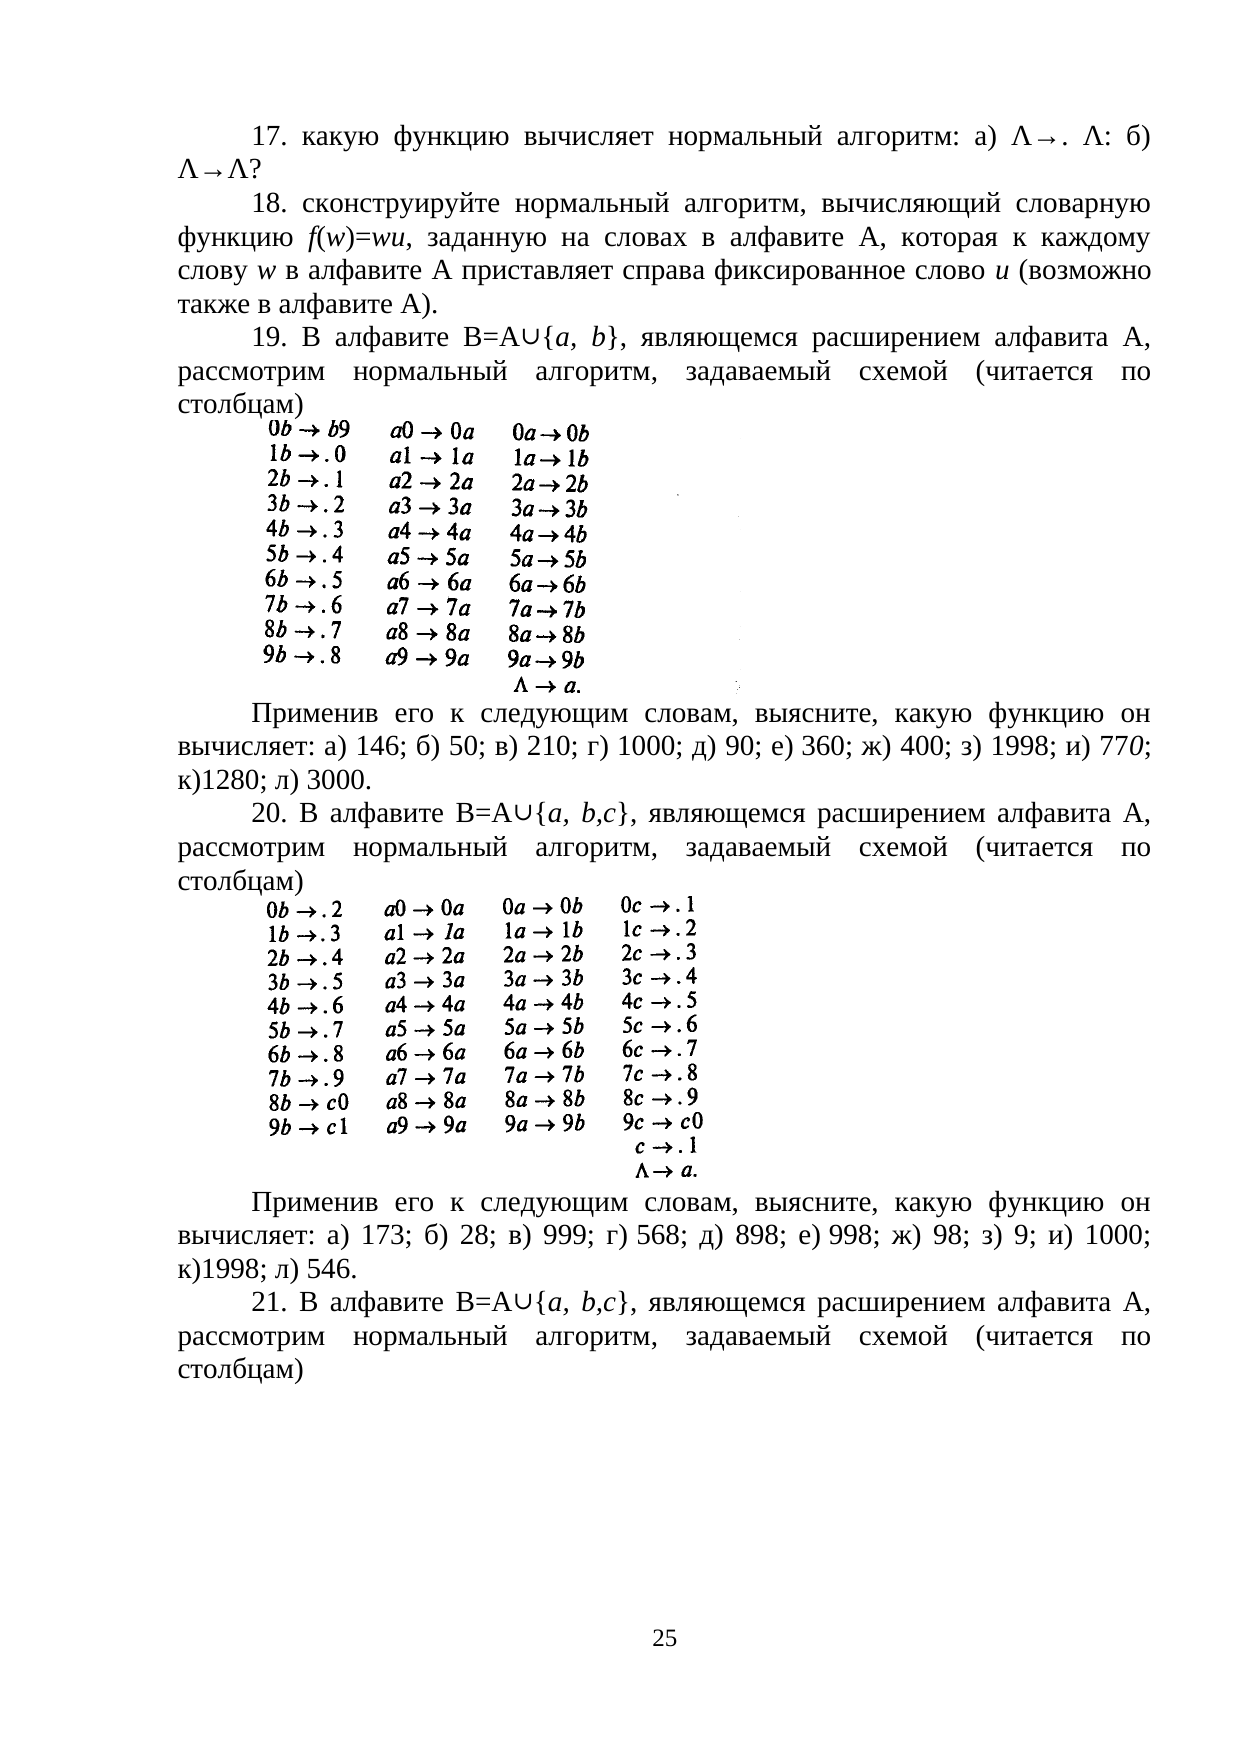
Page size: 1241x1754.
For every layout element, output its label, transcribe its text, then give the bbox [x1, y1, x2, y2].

picture [251, 896, 772, 1184]
text 17. какую функцию вычисляет нормальный алгоритм: а) Λ→. Λ: б) Λ→Λ? [177, 118, 1152, 185]
text 18. сконструируйте нормальный алгоритм, вычисляющий словарную функцию f(w)=wu, заданную на словах в алфавите А, которая к каждому слову w в алфавите А приставляет справа фиксированное слово u (возможно также в алфавите А). [177, 185, 1152, 319]
text Применив его к следующим словам, выясните, какую функцию он вычисляет: а) 173; б) 28; в) 999; г) 568; д) 898; е) 998; ж) 98; з) 9; и) 1000; к)1998; л) 546. [177, 1184, 1152, 1284]
text 19. В алфавите В=А{a, b}, являющемся расширением алфавита А, рассмотрим нормальный алгоритм, задаваемый схемой (читается по столбцам) [177, 319, 1152, 420]
picture [251, 420, 740, 695]
text 20. В алфавите В=А{a, b,с}, являющемся расширением алфавита А, рассмотрим нормальный алгоритм, задаваемый схемой (читается по столбцам) [177, 796, 1152, 896]
text 21. В алфавите В=А{a, b,с}, являющемся расширением алфавита А, рассмотрим нормальный алгоритм, задаваемый схемой (читается по столбцам) [177, 1284, 1152, 1385]
text Применив его к следующим словам, выясните, какую функцию он вычисляет: а) 146; б) 50; в) 210; г) 1000; д) 90; е) 360; ж) 400; з) 1998; и) 770; к)1280; л) 3000. [177, 695, 1152, 796]
